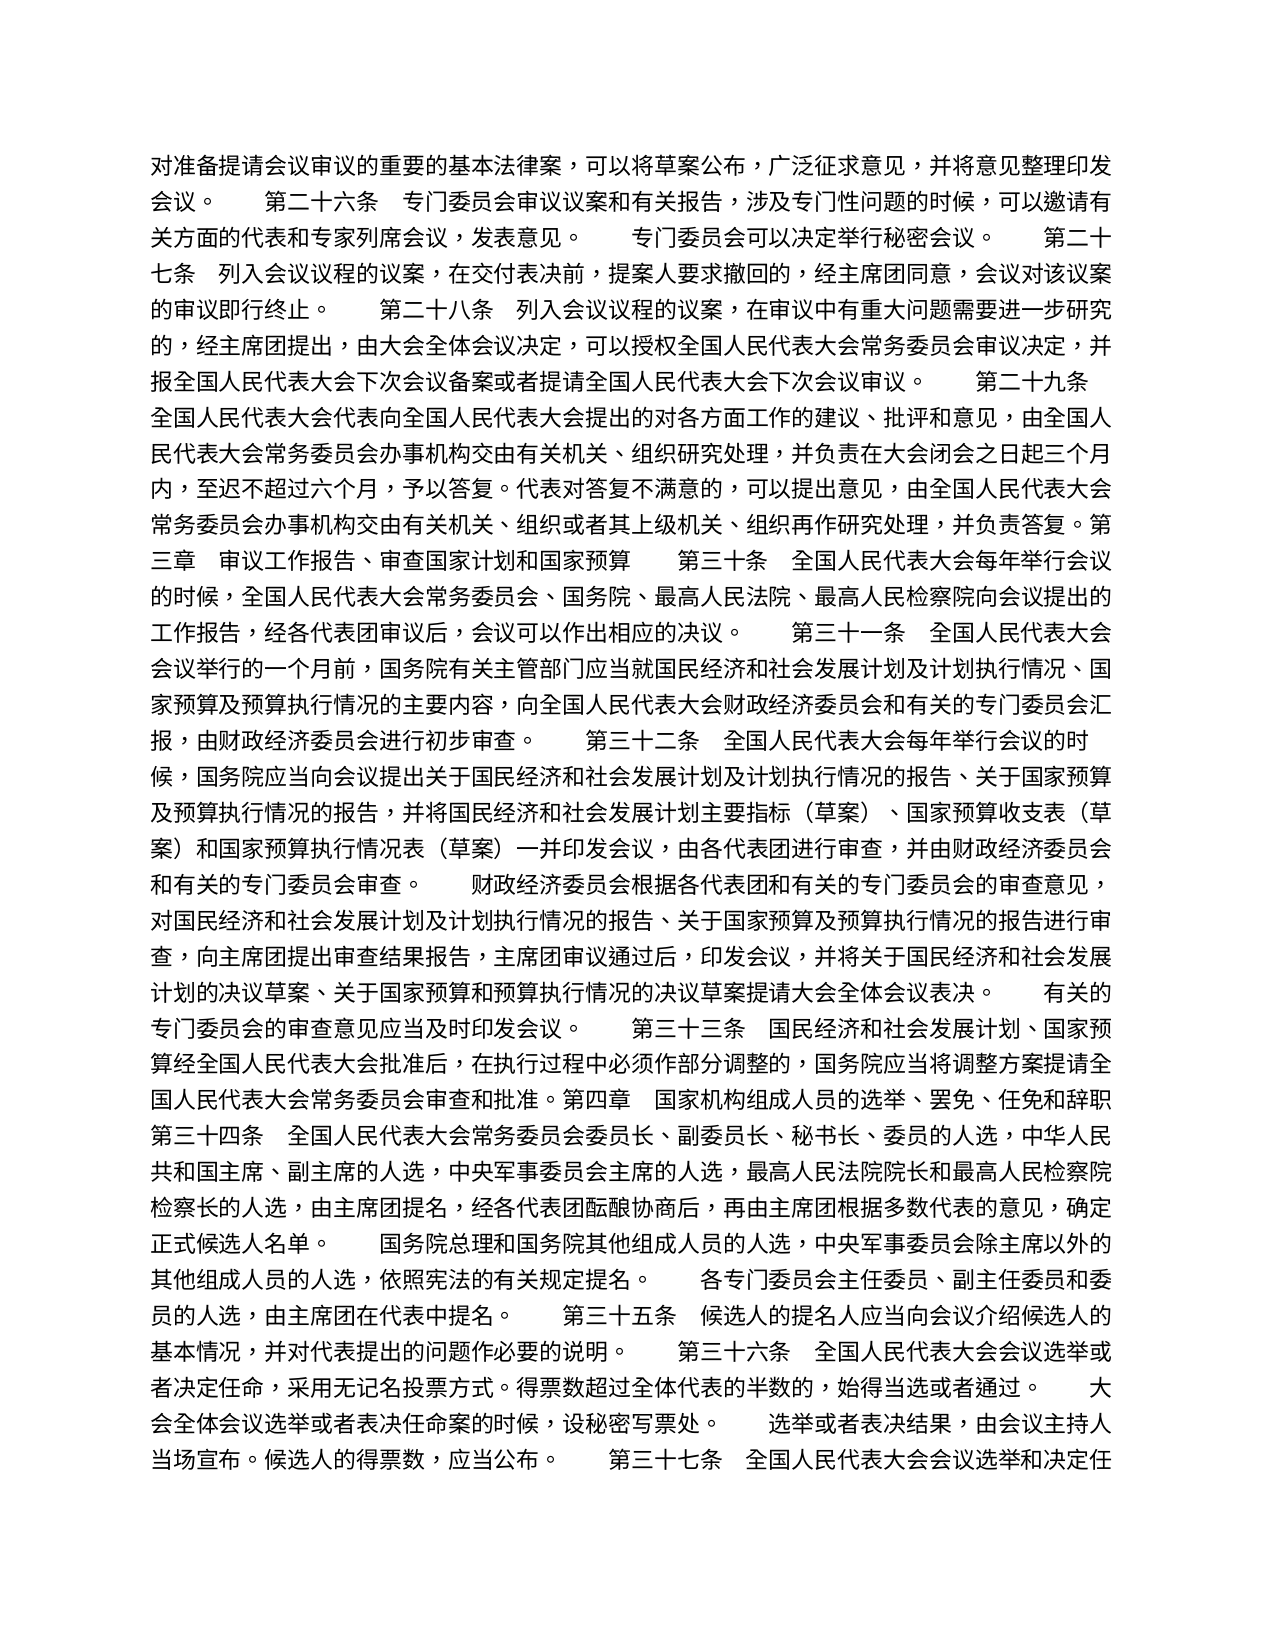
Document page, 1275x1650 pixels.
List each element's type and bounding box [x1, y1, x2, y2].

text [150, 150, 1125, 1475]
